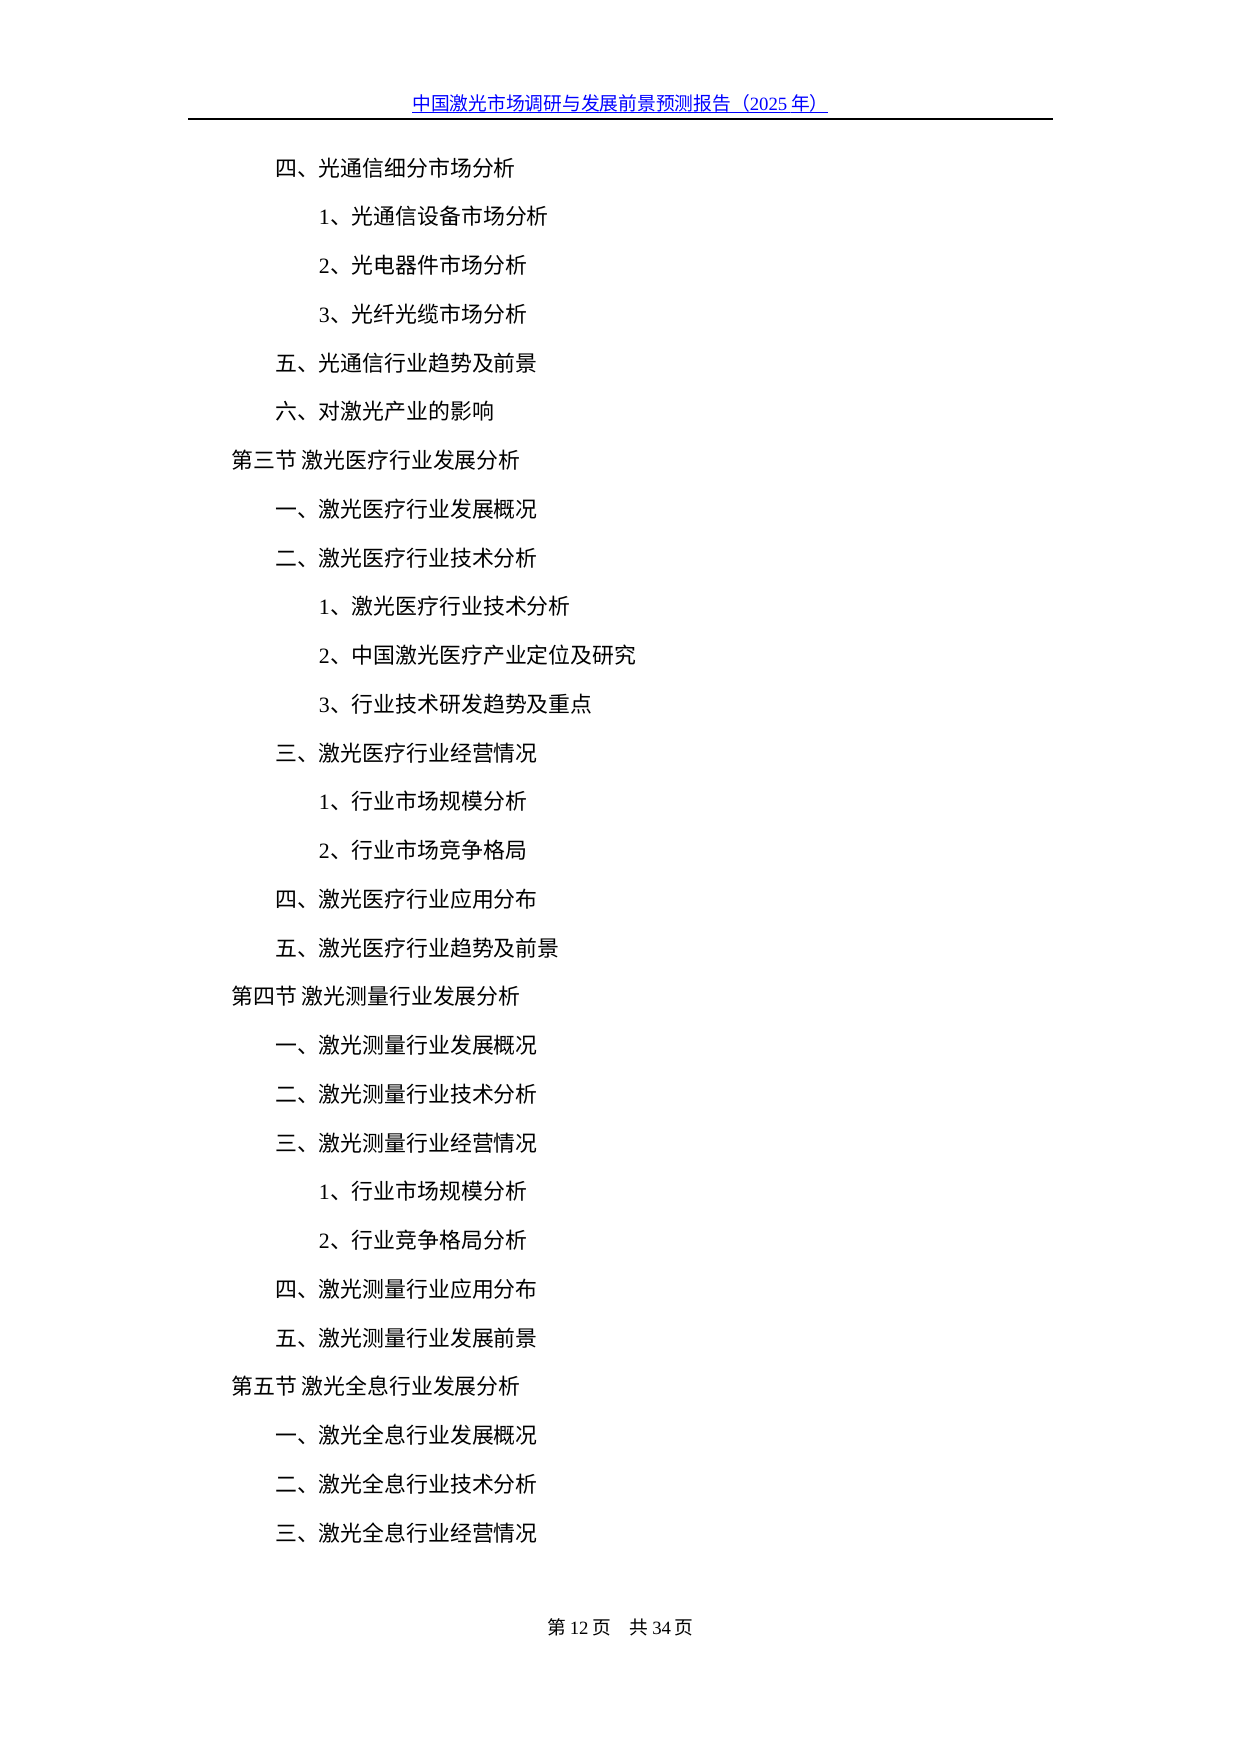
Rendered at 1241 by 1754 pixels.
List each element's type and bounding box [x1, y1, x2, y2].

text [187, 150, 1053, 1548]
